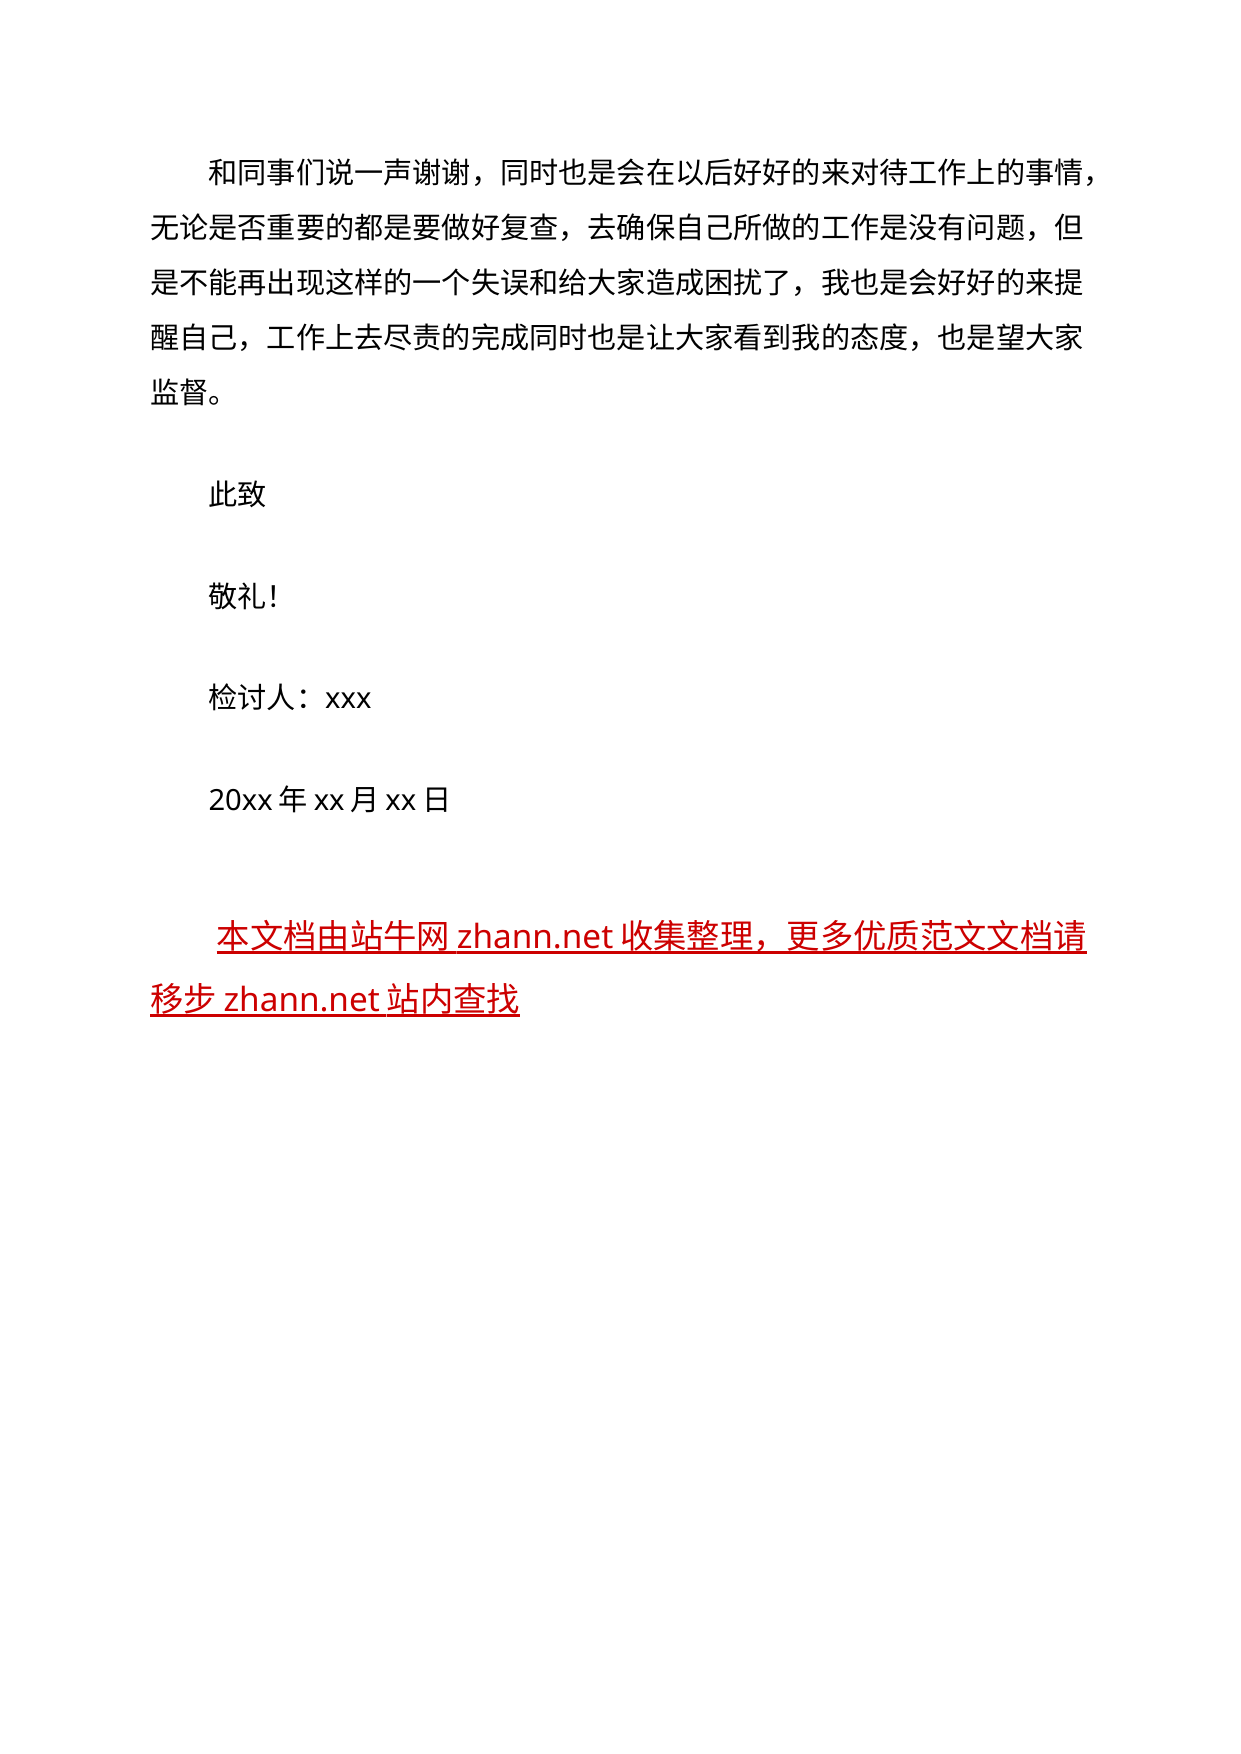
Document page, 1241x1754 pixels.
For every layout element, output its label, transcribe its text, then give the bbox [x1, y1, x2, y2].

text 检讨人：xxx [150, 675, 1090, 717]
text 本文档由站牛网zhann.net收集整理，更多优质范文文档请移步zhann.net站内查找 [150, 910, 1090, 1021]
text 和同事们说一声谢谢，同时也是会在以后好好的来对待工作上的事情，无论是否重要的都是要做好复查，去确保自己所做的工作是没有问题，但是不能再出现这样的一个失误和给大家造成困扰了，我也是会好好的来提醒自己，工作上去尽责的完成同时也是让大家看到我的态度，也是望大家监督。 [150, 150, 1090, 412]
text 此致 [150, 471, 1090, 514]
text 敬礼！ [150, 573, 1090, 615]
text 20xx年xx月xx日 [150, 777, 1090, 819]
